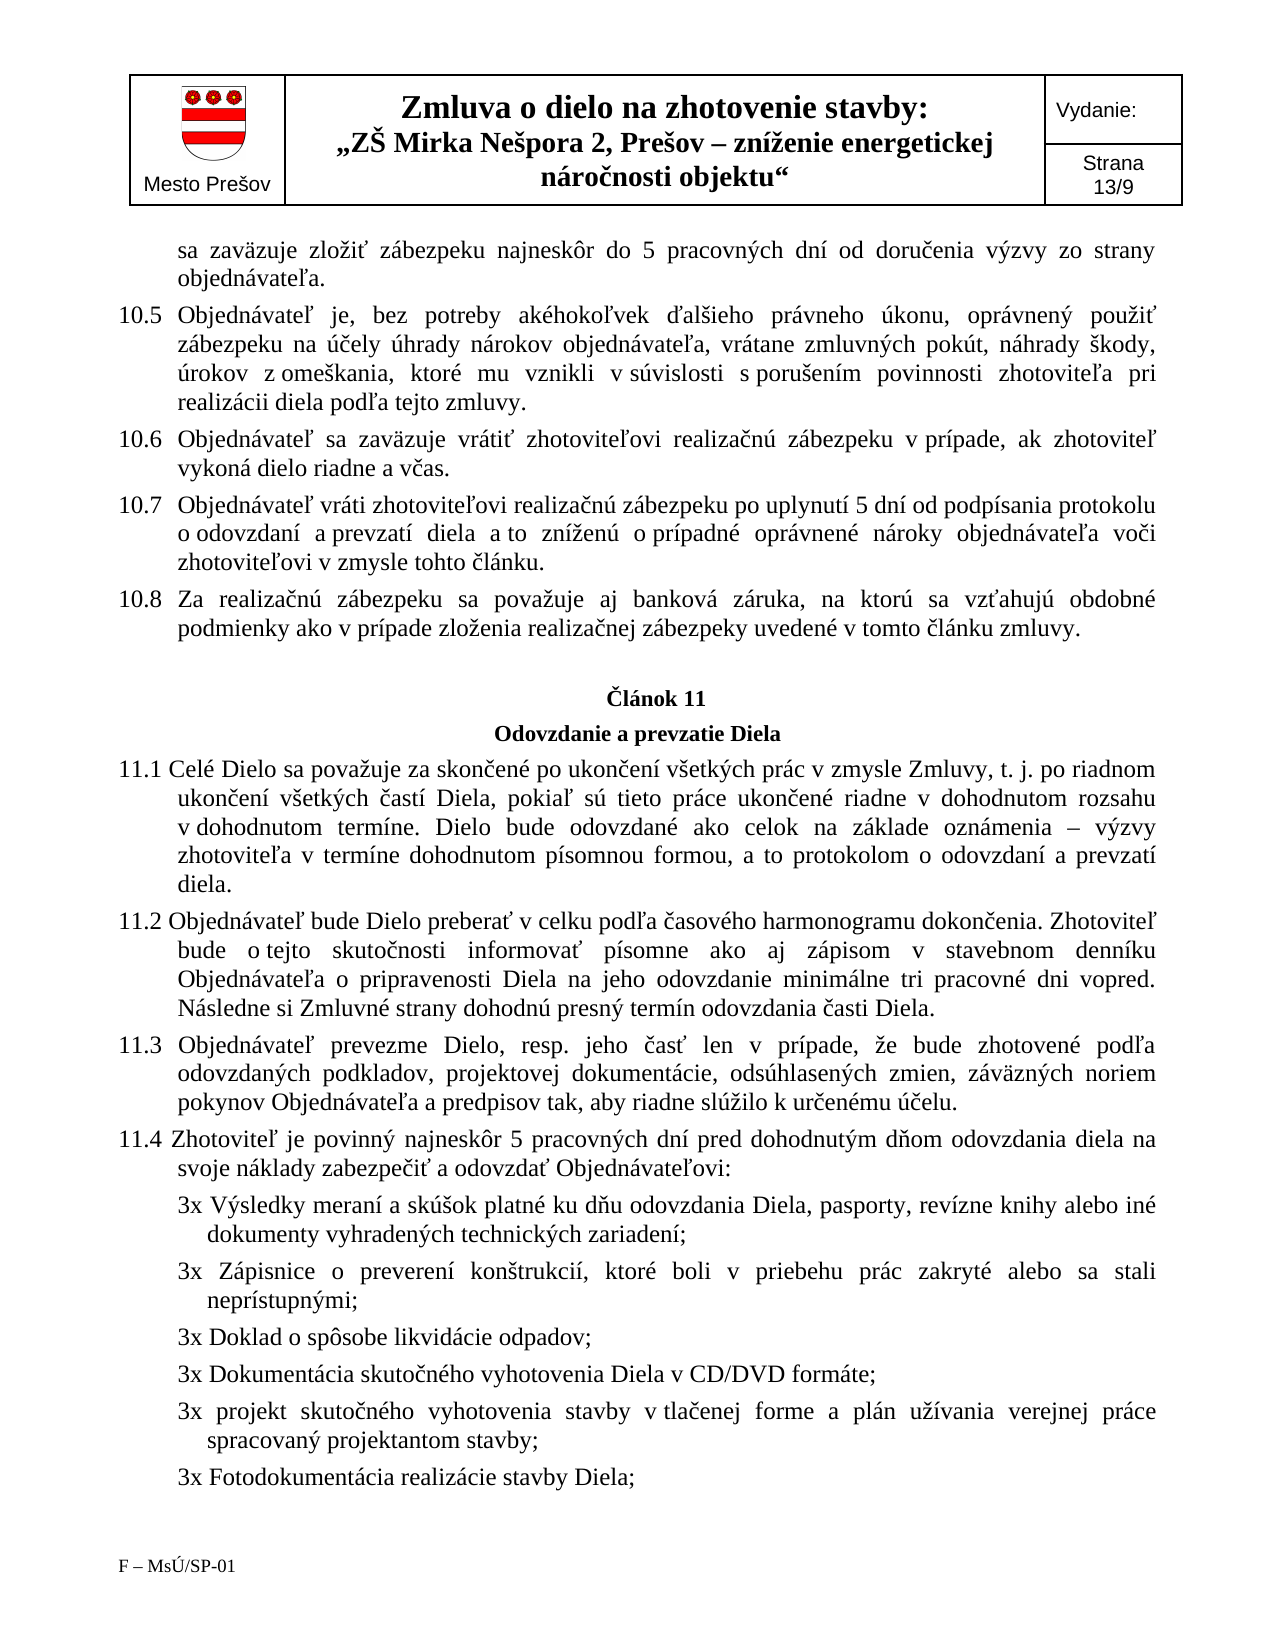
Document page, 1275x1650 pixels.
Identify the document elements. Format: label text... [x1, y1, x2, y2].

text 3x Zápisnice o preverení konštrukcií, ktoré boli v priebehu prác zakryté alebo sa stali neprístupnými; [177, 1256, 1157, 1313]
text 11.1 Celé Dielo sa považuje za skončené po ukončení všetkých prác v zmysle Zmluvy, t. j. po riadnom ukončení všetkých častí Diela, pokiaľ sú tieto práce ukončené riadne v dohodnutom rozsahu v dohodnutom termíne. Dielo bude odovzdané ako celok na základe oznámenia – výzvy zhotoviteľa v termíne dohodnutom písomnou formou, a to protokolom o odovzdaní a prevzatí diela. [118, 754, 1157, 898]
text 10.7 Objednávateľ vráti zhotoviteľovi realizačnú zábezpeku po uplynutí 5 dní od podpísania protokolu o odovzdaní a prevzatí diela a to zníženú o prípadné oprávnené nároky objednávateľa voči zhotoviteľovi v zmysle tohto článku. [118, 490, 1157, 576]
list Článok 11 [155, 685, 1157, 711]
text 11.3 Objednávateľ prevezme Dielo, resp. jeho časť len v prípade, že bude zhotovené podľa odovzdaných podkladov, projektovej dokumentácie, odsúhlasených zmien, záväzných noriem pokynov Objednávateľa a predpisov tak, aby riadne slúžilo k určenému účelu. [118, 1030, 1157, 1116]
text 3x Doklad o spôsobe likvidácie odpadov; [177, 1322, 1157, 1351]
text 3x Dokumentácia skutočného vyhotovenia Diela v CD/DVD formáte; [177, 1359, 1157, 1388]
picture [181, 86, 246, 161]
text 11.4 Zhotoviteľ je povinný najneskôr 5 pracovných dní pred dohodnutým dňom odovzdania diela na svoje náklady zabezpečiť a odovzdať Objednávateľovi: [118, 1124, 1157, 1182]
text 10.8 Za realizačnú zábezpeku sa považuje aj banková záruka, na ktorú sa vzťahujú obdobné podmienky ako v prípade zloženia realizačnej zábezpeky uvedené v tomto článku zmluvy. [118, 584, 1157, 642]
text 3x projekt skutočného vyhotovenia stavby v tlačenej forme a plán užívania verejnej práce spracovaný projektantom stavby; [177, 1396, 1157, 1453]
text 11.2 Objednávateľ bude Dielo preberať v celku podľa časového harmonogramu dokončenia. Zhotoviteľ bude o tejto skutočnosti informovať písomne ako aj zápisom v stavebnom denníku Objednávateľa o pripravenosti Diela na jeho odovzdanie minimálne tri pracovné dni vopred. Následne si Zmluvné strany dohodnú presný termín odovzdania časti Diela. [118, 906, 1157, 1021]
text 10.5 Objednávateľ je, bez potreby akéhokoľvek ďalšieho právneho úkonu, oprávnený použiť zábezpeku na účely úhrady nárokov objednávateľa, vrátane zmluvných pokút, náhrady škody, úrokov z omeškania, ktoré mu vznikli v súvislosti s porušením povinnosti zhotoviteľa pri realizácii diela podľa tejto zmluvy. [118, 301, 1157, 416]
text 10.6 Objednávateľ sa zaväzuje vrátiť zhotoviteľovi realizačnú zábezpeku v prípade, ak zhotoviteľ vykoná dielo riadne a včas. [118, 424, 1157, 481]
text Odovzdanie a prevzatie Diela [118, 719, 1157, 746]
text 3x Výsledky meraní a skúšok platné ku dňu odovzdania Diela, pasporty, revízne knihy alebo iné dokumenty vyhradených technických zariadení; [177, 1190, 1157, 1248]
text 3x Fotodokumentácia realizácie stavby Diela; [177, 1462, 1157, 1491]
